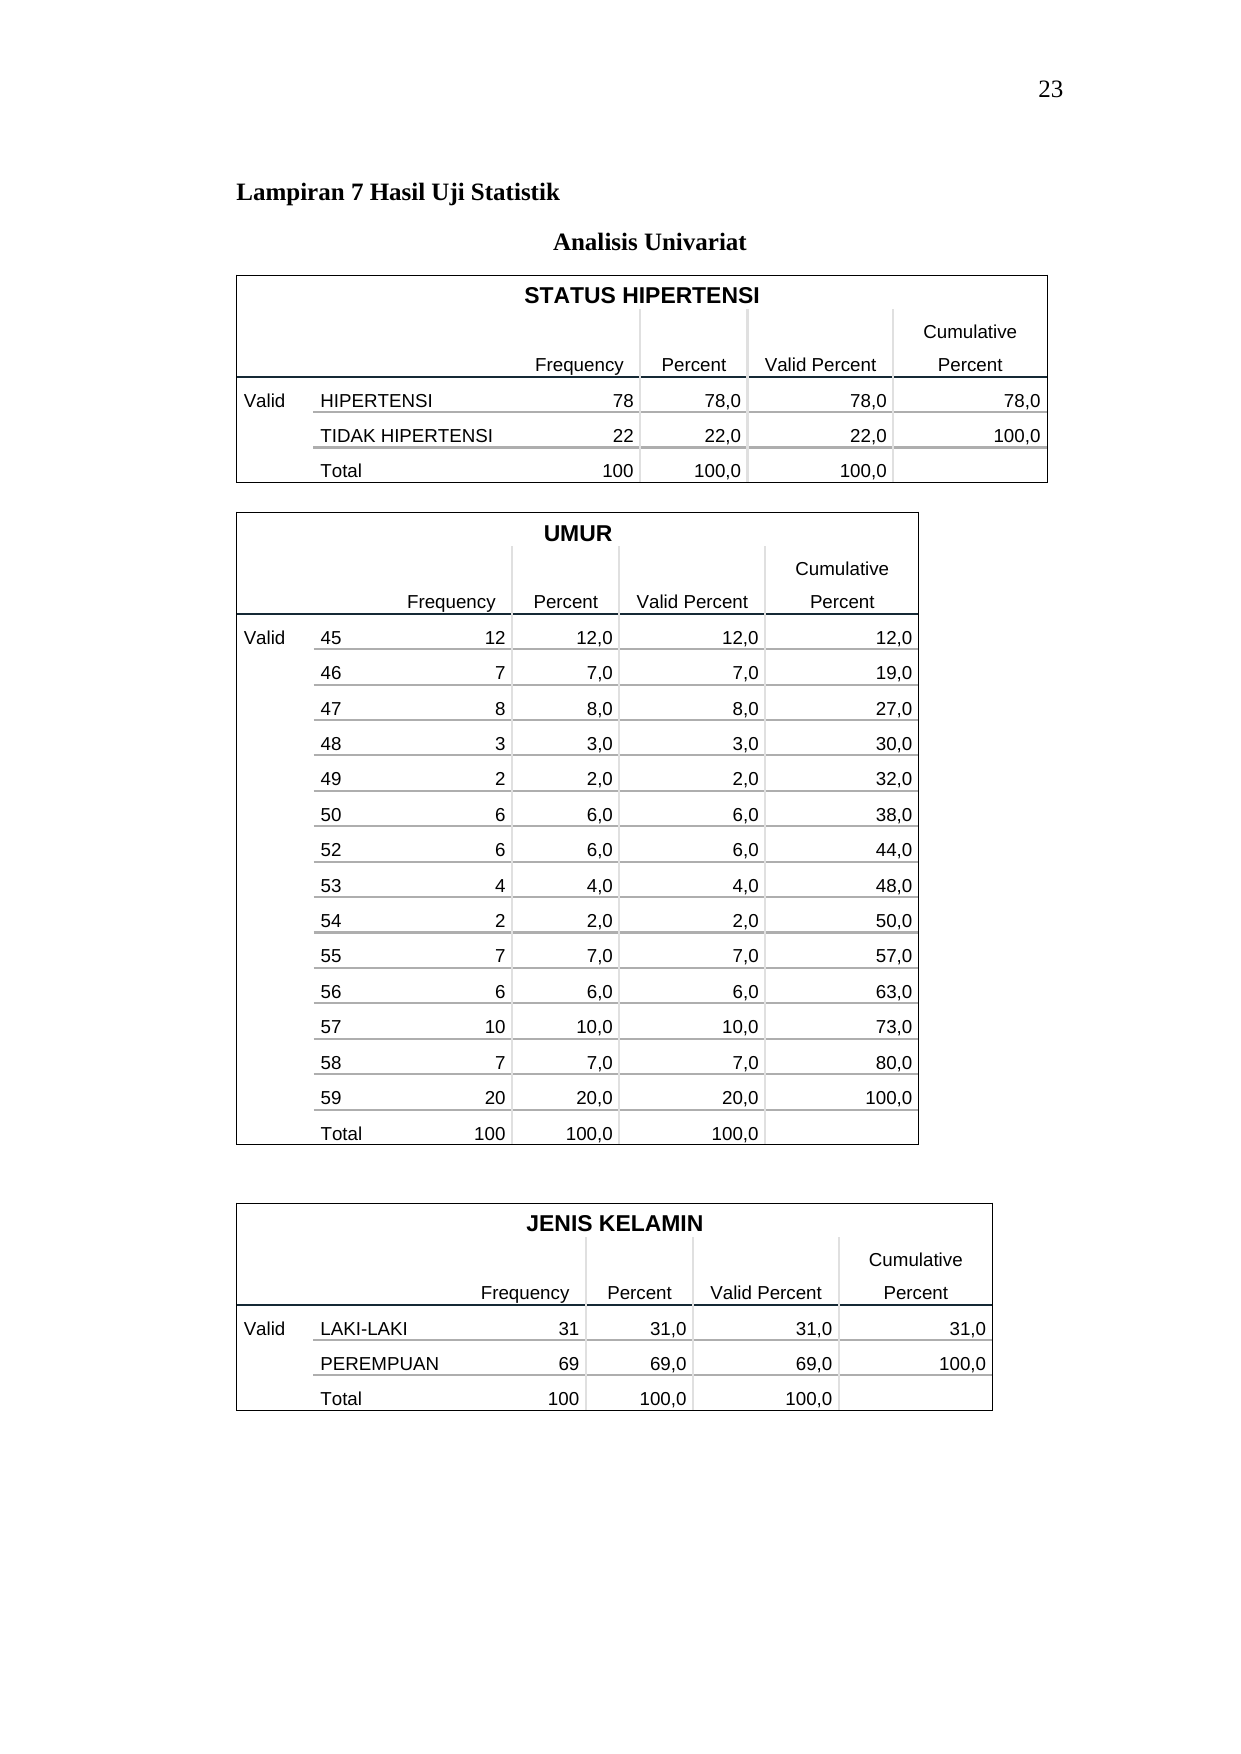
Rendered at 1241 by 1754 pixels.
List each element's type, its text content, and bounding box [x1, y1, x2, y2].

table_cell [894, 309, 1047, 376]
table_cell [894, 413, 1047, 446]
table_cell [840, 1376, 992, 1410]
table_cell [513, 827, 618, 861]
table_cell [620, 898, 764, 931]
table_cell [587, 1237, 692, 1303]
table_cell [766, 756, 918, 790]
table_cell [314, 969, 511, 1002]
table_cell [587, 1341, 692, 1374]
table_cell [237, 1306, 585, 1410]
text Lampiran 7 Hasil Uji Statistik [236, 177, 1063, 206]
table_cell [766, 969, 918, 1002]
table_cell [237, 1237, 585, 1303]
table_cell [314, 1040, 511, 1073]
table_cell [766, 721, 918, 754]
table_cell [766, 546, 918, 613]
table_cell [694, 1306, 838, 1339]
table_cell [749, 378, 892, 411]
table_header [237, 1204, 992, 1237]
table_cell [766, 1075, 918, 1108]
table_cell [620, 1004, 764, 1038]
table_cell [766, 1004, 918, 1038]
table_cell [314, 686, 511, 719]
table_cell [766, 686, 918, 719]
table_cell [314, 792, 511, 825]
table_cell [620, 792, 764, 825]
text Analisis Univariat [236, 227, 1063, 256]
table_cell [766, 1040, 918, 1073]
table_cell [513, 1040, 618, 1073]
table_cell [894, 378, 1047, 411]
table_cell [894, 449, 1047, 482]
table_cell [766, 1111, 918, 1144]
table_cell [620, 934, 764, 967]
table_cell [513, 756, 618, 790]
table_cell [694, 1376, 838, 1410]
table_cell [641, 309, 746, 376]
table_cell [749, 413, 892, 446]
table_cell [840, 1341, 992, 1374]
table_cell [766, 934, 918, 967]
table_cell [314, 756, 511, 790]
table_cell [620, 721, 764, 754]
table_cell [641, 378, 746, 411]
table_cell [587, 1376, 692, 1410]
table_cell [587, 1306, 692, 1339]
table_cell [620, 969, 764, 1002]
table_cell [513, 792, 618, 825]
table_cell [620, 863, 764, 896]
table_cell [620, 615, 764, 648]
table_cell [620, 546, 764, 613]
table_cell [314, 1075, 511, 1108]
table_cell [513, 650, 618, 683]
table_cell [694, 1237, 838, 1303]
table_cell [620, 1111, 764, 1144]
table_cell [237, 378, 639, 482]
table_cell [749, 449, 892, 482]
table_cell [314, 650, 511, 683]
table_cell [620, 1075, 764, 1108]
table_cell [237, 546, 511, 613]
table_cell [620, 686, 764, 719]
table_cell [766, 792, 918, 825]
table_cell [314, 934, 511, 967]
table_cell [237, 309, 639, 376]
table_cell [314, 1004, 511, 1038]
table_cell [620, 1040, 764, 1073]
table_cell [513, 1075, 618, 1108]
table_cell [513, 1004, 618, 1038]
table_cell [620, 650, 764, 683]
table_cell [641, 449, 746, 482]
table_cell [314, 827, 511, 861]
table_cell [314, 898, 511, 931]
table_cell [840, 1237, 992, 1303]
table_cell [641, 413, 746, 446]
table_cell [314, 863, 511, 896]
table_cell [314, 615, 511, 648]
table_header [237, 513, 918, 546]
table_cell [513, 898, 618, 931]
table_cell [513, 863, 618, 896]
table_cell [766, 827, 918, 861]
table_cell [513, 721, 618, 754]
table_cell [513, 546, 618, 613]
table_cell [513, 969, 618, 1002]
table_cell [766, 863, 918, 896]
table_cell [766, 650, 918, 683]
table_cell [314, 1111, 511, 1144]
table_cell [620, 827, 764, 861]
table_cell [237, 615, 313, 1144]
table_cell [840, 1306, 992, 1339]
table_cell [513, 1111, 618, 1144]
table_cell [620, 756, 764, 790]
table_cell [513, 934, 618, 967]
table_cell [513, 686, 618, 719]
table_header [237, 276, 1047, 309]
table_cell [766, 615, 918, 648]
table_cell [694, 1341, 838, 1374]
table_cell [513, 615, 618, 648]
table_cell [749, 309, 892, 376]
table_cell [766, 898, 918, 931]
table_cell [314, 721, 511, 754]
